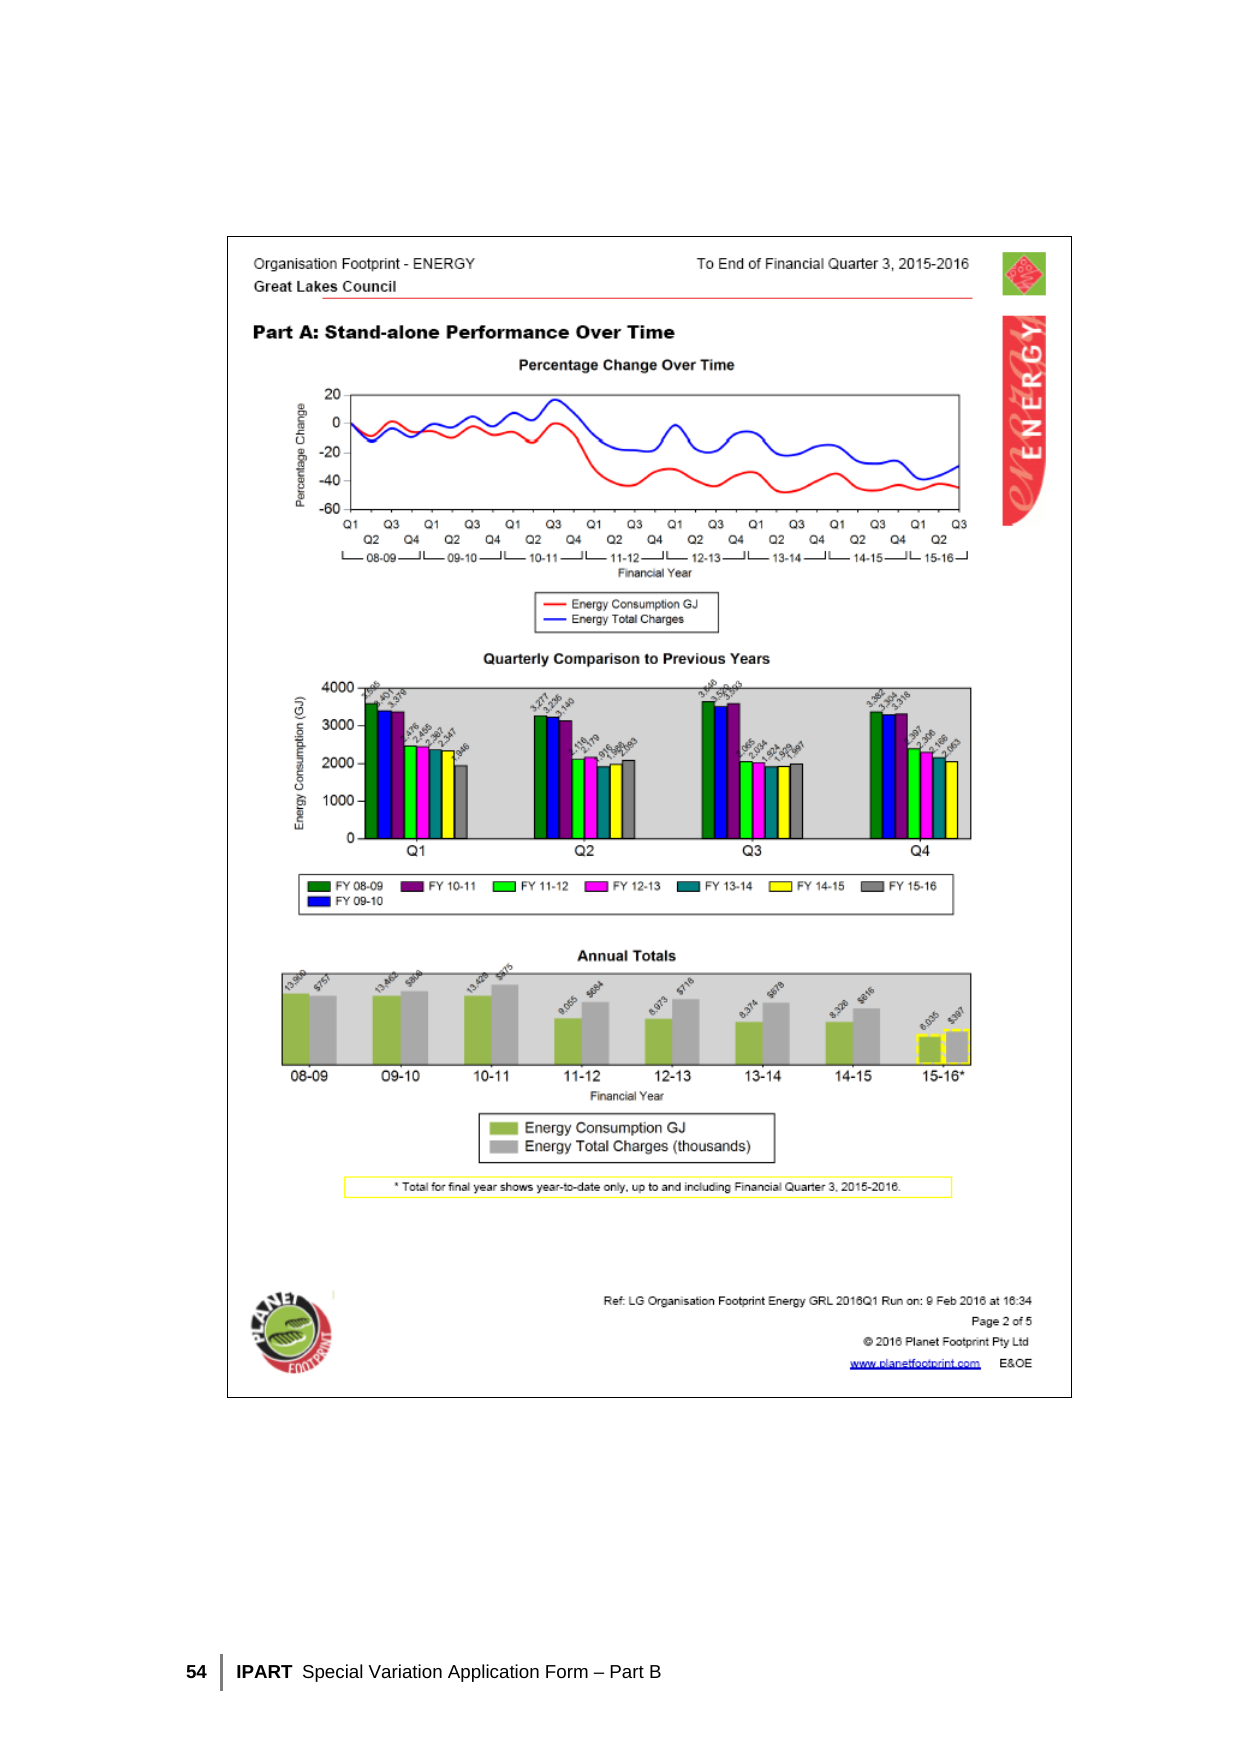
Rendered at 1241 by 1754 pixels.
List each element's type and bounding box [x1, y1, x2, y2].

picture [236, 239, 1064, 1395]
